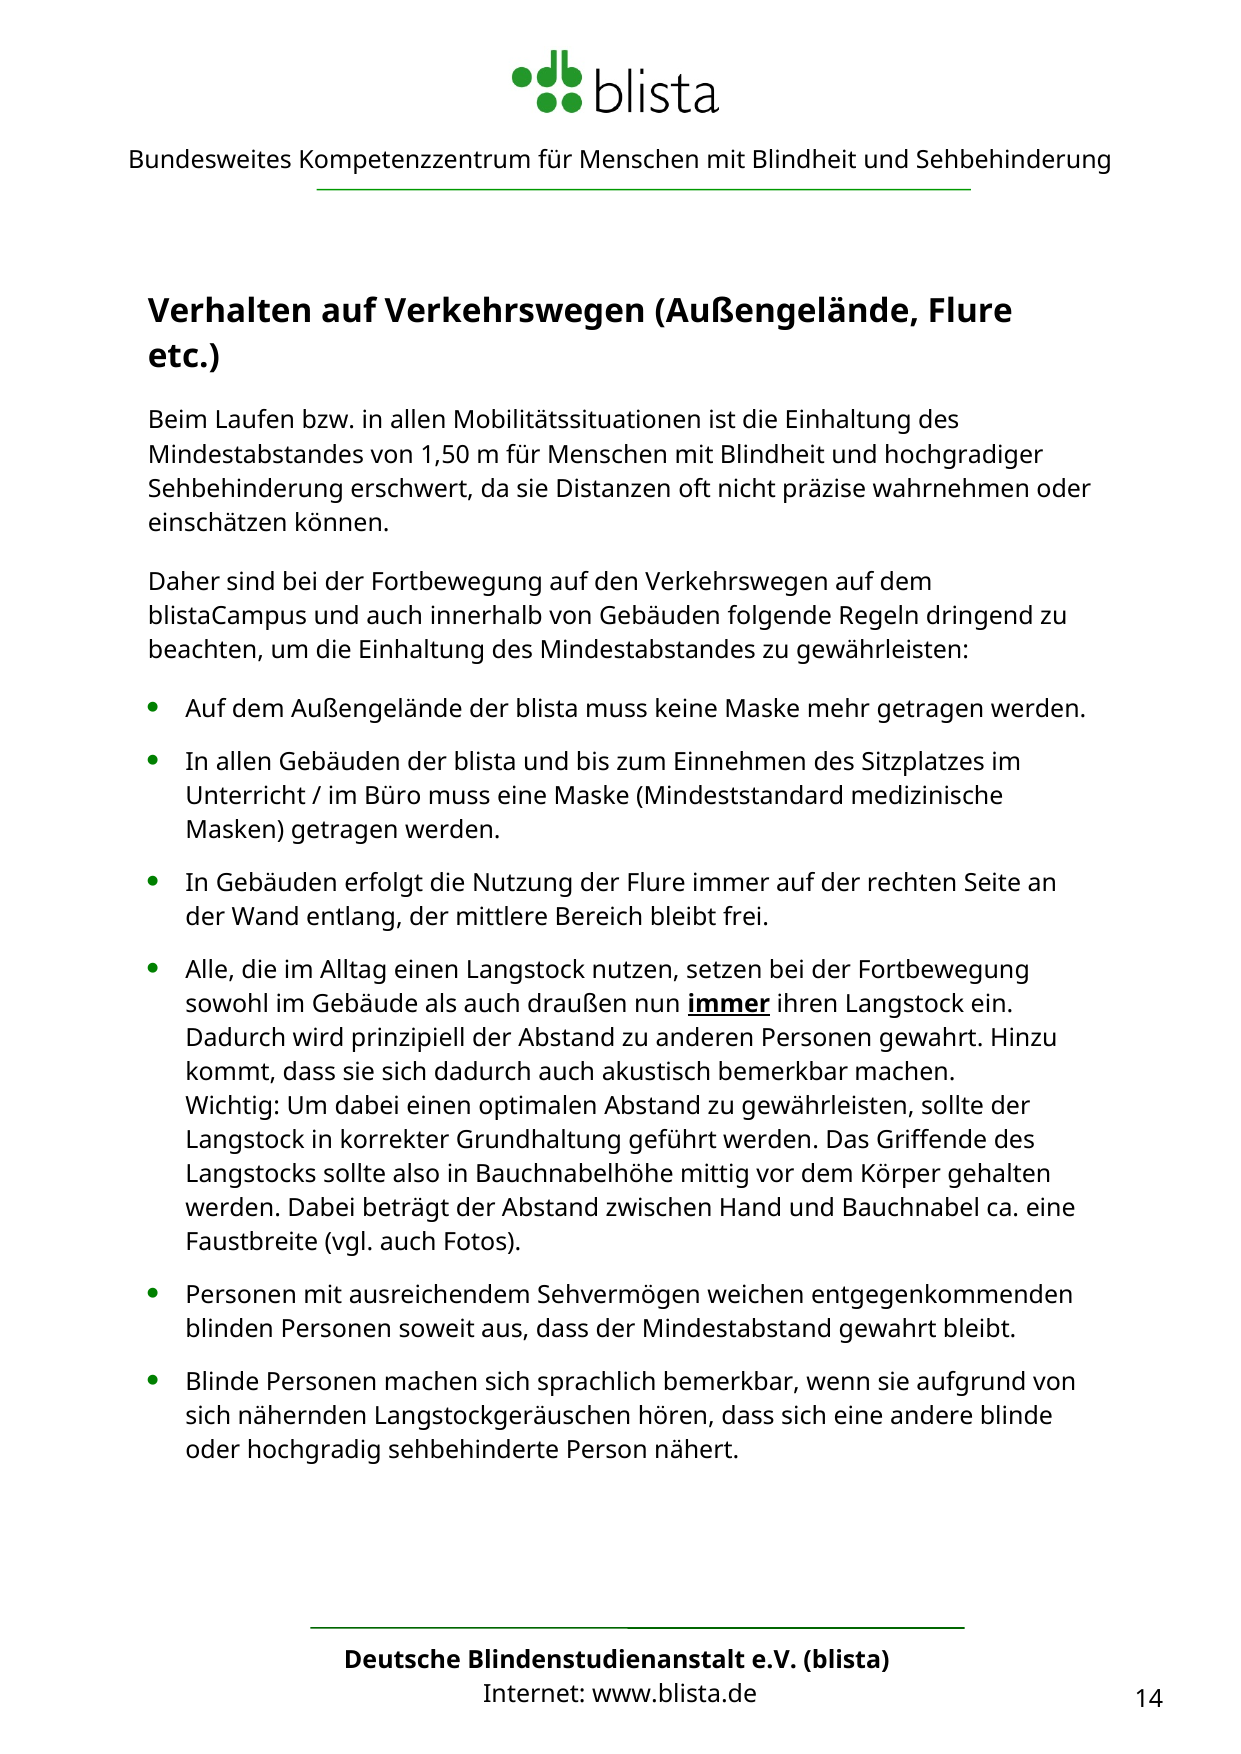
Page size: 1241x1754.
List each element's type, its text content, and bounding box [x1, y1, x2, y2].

text Beim Laufen bzw. in allen Mobilitätssituationen ist die Einhaltung des Mindestabstandes von 1,50 m für Menschen mit Blindheit und hochgradiger Sehbehinderung erschwert, da sie Distanzen oft nicht präzise wahrnehmen oder einschätzen können. [148, 402, 1092, 538]
list In allen Gebäuden der blista und bis zum Einnehmen des Sitzplatzes im Unterricht / im Büro muss eine Maske (Mindeststandard medizinische Masken) getragen werden. [148, 743, 1092, 846]
list Blinde Personen machen sich sprachlich bemerkbar, wenn sie aufgrund von sich nähernden Langstockgeräuschen hören, dass sich eine andere blinde oder hochgradig sehbehinderte Person nähert. [148, 1363, 1092, 1466]
text Daher sind bei der Fortbewegung auf den Verkehrswegen auf dem blistaCampus und auch innerhalb von Gebäuden folgende Regeln dringend zu beachten, um die Einhaltung des Mindestabstandes zu gewährleisten: [148, 563, 1092, 666]
list In Gebäuden erfolgt die Nutzung der Flure immer auf der rechten Seite an der Wand entlang, der mittlere Bereich bleibt frei. [148, 864, 1092, 932]
subtitle Verhalten auf Verkehrswegen (Außengelände, Flure etc.) [148, 286, 1092, 377]
picture [508, 46, 722, 116]
list Auf dem Außengelände der blista muss keine Maske mehr getragen werden. [148, 691, 1092, 725]
list Personen mit ausreichendem Sehvermögen weichen entgegenkommenden blinden Personen soweit aus, dass der Mindestabstand gewahrt bleibt. [148, 1277, 1092, 1345]
list Alle, die im Alltag einen Langstock nutzen, setzen bei der Fortbewegung sowohl im Gebäude als auch draußen nun immer ihren Langstock ein. Dadurch wird prinzipiell der Abstand zu anderen Personen gewahrt. Hinzu kommt, dass sie sich dadurch auch akustisch bemerkbar machen. Wichtig: Um dabei einen optimalen Abstand zu gewährleisten, sollte der Langstock in korrekter Grundhaltung geführt werden. Das Griffende des Langstocks sollte also in Bauchnabelhöhe mittig vor dem Körper gehalten werden. Dabei beträgt der Abstand zwischen Hand und Bauchnabel ca. eine Faustbreite (vgl. auch Fotos). [148, 951, 1092, 1258]
